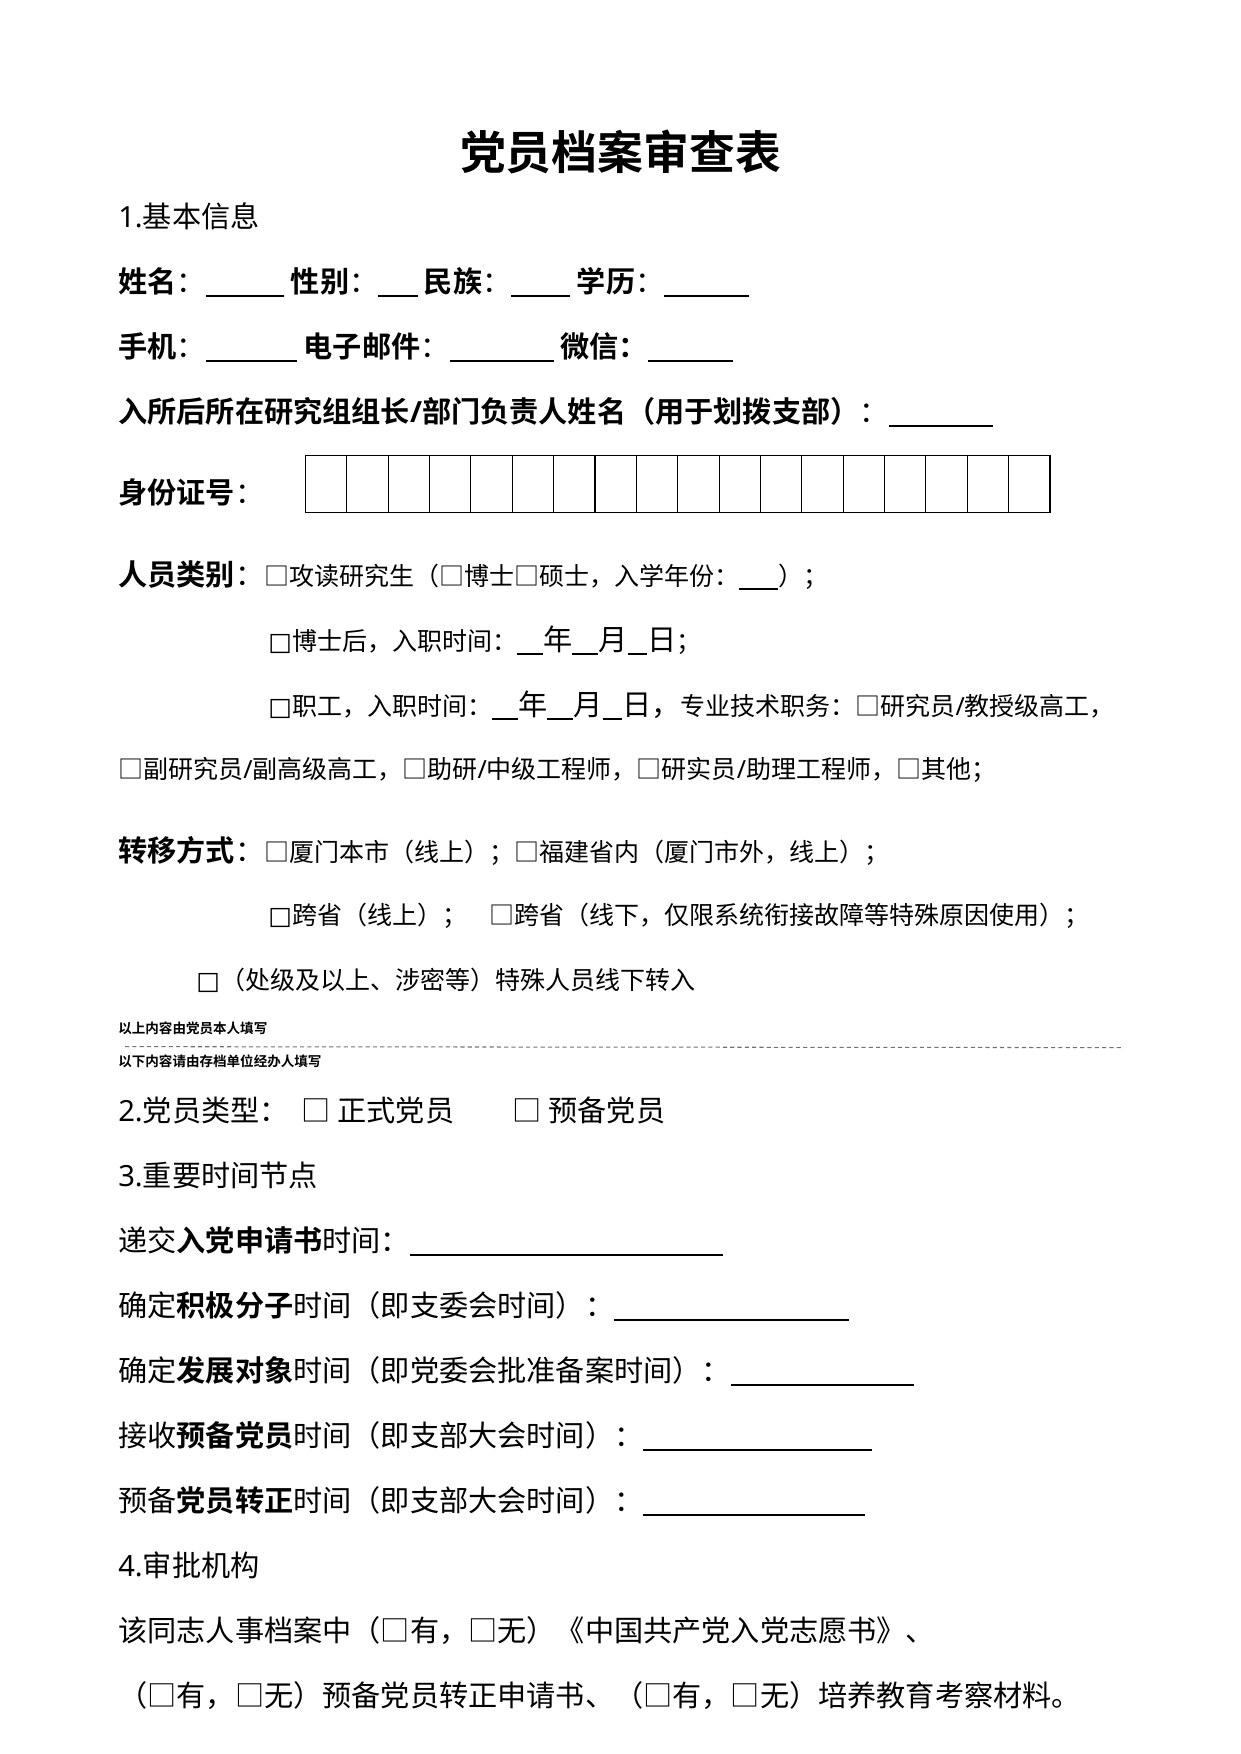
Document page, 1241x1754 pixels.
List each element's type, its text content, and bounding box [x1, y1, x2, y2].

table_header [802, 456, 843, 512]
table_header [678, 456, 719, 512]
text 4.审批机构 [118, 1531, 1122, 1596]
text □博士后，入职时间： 年 月 日； [118, 605, 1122, 670]
text 身份证号： [118, 459, 1122, 524]
table_header [1009, 456, 1049, 512]
table_header [968, 456, 1008, 512]
table_header [554, 456, 594, 512]
text 以上内容由党员本人填写 [118, 1011, 1122, 1044]
text 入所后所在研究组组长/部门负责人姓名（用于划拨支部）： [118, 377, 1122, 442]
table_header [885, 456, 925, 512]
table_header [430, 456, 470, 512]
table_header [347, 456, 388, 512]
text 以下内容请由存档单位经办人填写 [118, 1044, 1122, 1076]
table_header [720, 456, 760, 512]
table_header [471, 456, 512, 512]
text □跨省（线上）； □跨省（线下，仅限系统衔接故障等特殊原因使用）； [118, 881, 1122, 946]
table_header [513, 456, 553, 512]
list 基本信息 [118, 182, 1122, 247]
text 确定发展对象时间（即党委会批准备案时间）： [118, 1336, 1122, 1401]
table_header [306, 456, 346, 512]
text 人员类别：□攻读研究生（□博士□硕士，入学年份： ）； [118, 540, 1122, 605]
text （□有，□无）预备党员转正申请书、（□有，□无）培养教育考察材料。 [118, 1661, 1122, 1726]
text 递交入党申请书时间： [118, 1206, 1122, 1271]
table_header [761, 456, 801, 512]
text 手机： 电子邮件： 微信： [118, 312, 1122, 377]
text 该同志人事档案中（□有，□无）《中国共产党入党志愿书》、 [118, 1596, 1122, 1661]
table_header [596, 456, 636, 512]
table_header [844, 456, 884, 512]
text 转移方式：□厦门本市（线上）；□福建省内（厦门市外，线上）； [118, 816, 1122, 881]
text □（处级及以上、涉密等）特殊人员线下转入 [118, 946, 1122, 1011]
text 姓名： 性别： 民族： 学历： [118, 247, 1122, 312]
table_header [637, 456, 677, 512]
text 确定积极分子时间（即支委会时间）： [118, 1271, 1122, 1336]
table_header [389, 456, 429, 512]
list 党员类型： □ 正式党员 □ 预备党员 [118, 1076, 1122, 1141]
text □职工，入职时间： 年 月 日，专业技术职务：□研究员/教授级高工，□副研究员/副高级高工，□助研/中级工程师，□研实员/助理工程师，□其他； [118, 670, 1122, 800]
text 预备党员转正时间（即支部大会时间）： [118, 1466, 1122, 1531]
text 党员档案审查表 [118, 116, 1122, 182]
text 3.重要时间节点 [118, 1141, 1122, 1206]
table_header [926, 456, 967, 512]
text 接收预备党员时间（即支部大会时间）： [118, 1401, 1122, 1466]
